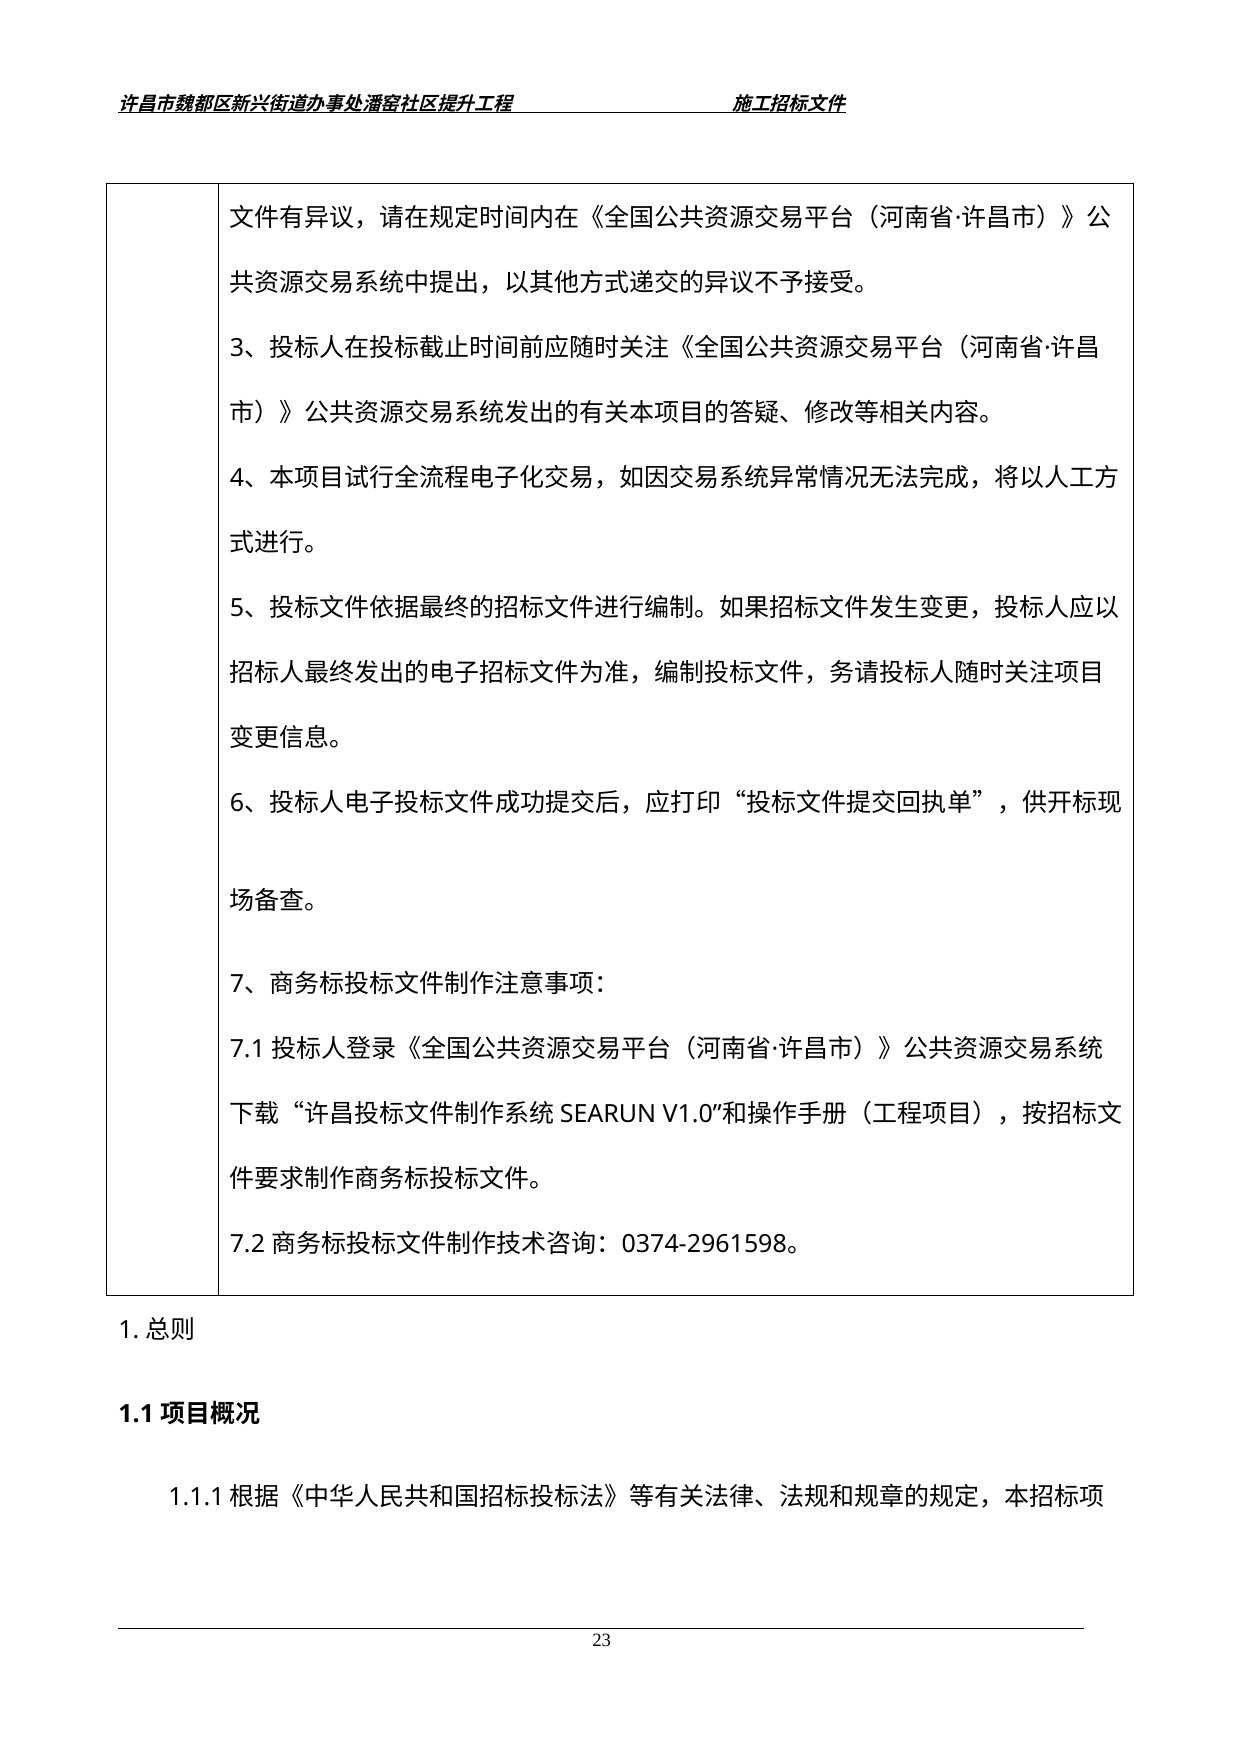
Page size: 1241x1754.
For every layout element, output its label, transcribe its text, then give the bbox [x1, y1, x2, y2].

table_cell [219, 184, 1133, 1294]
text 1.1 项目概况 [118, 1379, 1122, 1444]
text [118, 1462, 1122, 1527]
text 1. 总则 [118, 1296, 1122, 1361]
table_cell [107, 184, 218, 1294]
